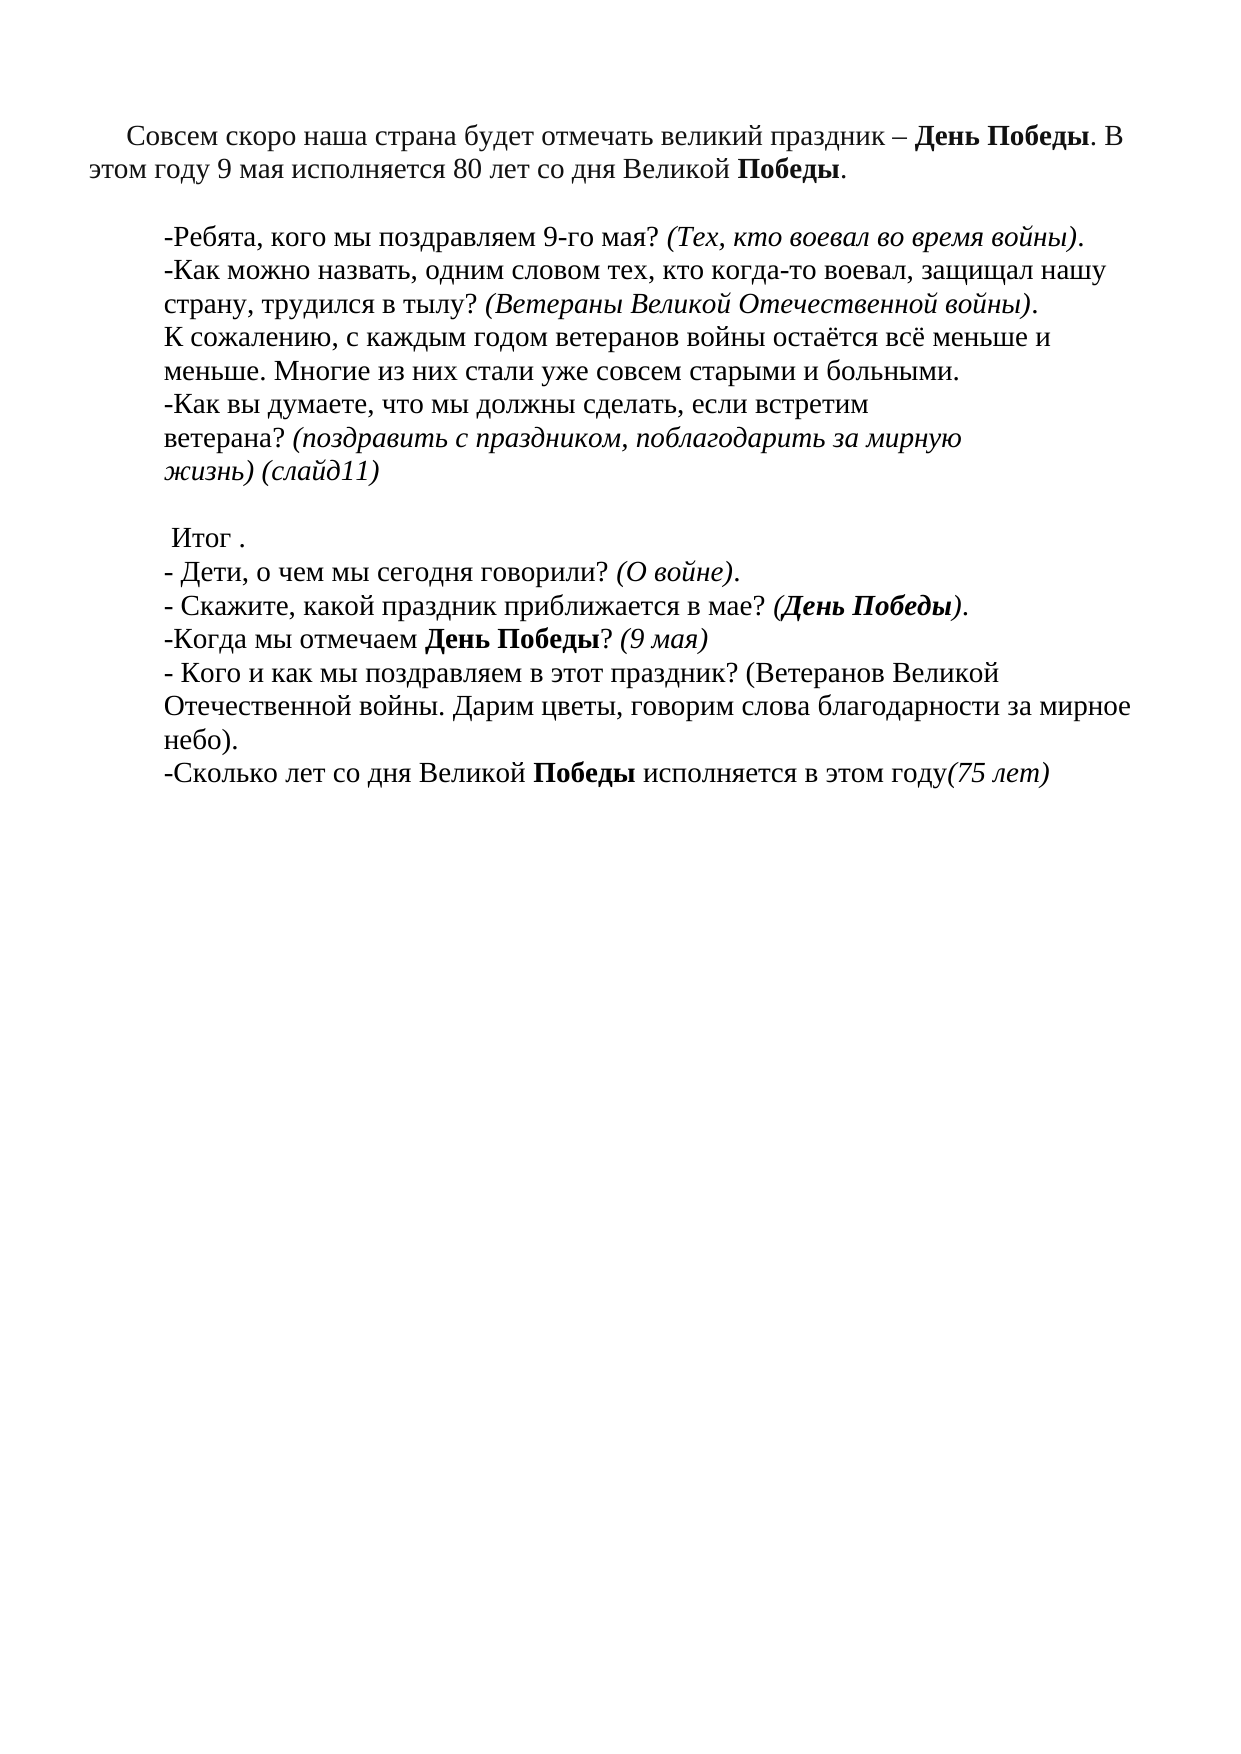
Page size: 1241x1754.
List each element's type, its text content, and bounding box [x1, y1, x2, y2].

text -Как можно назвать, одним словом тех, кто когда-то воевал, защищал нашу страну, трудился в тылу? (Ветераны Великой Отечественной войны). [163, 252, 1137, 319]
text - Дети, о чем мы сегодня говорили? (О войне). [163, 554, 1137, 588]
text -Как вы думаете, что мы должны сделать, если встретим ветерана? (поздравить с праздником, поблагодарить за мирную жизнь) (слайд11) [163, 386, 1137, 487]
text - Скажите, какой праздник приближается в мае? (День Победы). [163, 588, 1137, 621]
text -Когда мы отмечаем День Победы? (9 мая) [163, 621, 1137, 655]
text Совсем скоро наша страна будет отмечать великий праздник – День Победы. В этом году 9 мая исполняется 80 лет со дня Великой Победы. [88, 118, 1137, 185]
text -Сколько лет со дня Великой Победы исполняется в этом году(75 лет) [163, 755, 1137, 789]
text Итог . [163, 521, 1137, 554]
text -Ребята, кого мы поздравляем 9-го мая? (Тех, кто воевал во время войны). [163, 219, 1137, 252]
text - Кого и как мы поздравляем в этот праздник? (Ветеранов Великой Отечественной войны. Дарим цветы, говорим слова благодарности за мирное небо). [163, 655, 1137, 755]
text К сожалению, с каждым годом ветеранов войны остаётся всё меньше и меньше. Многие из них стали уже совсем старыми и больными. [163, 319, 1137, 386]
